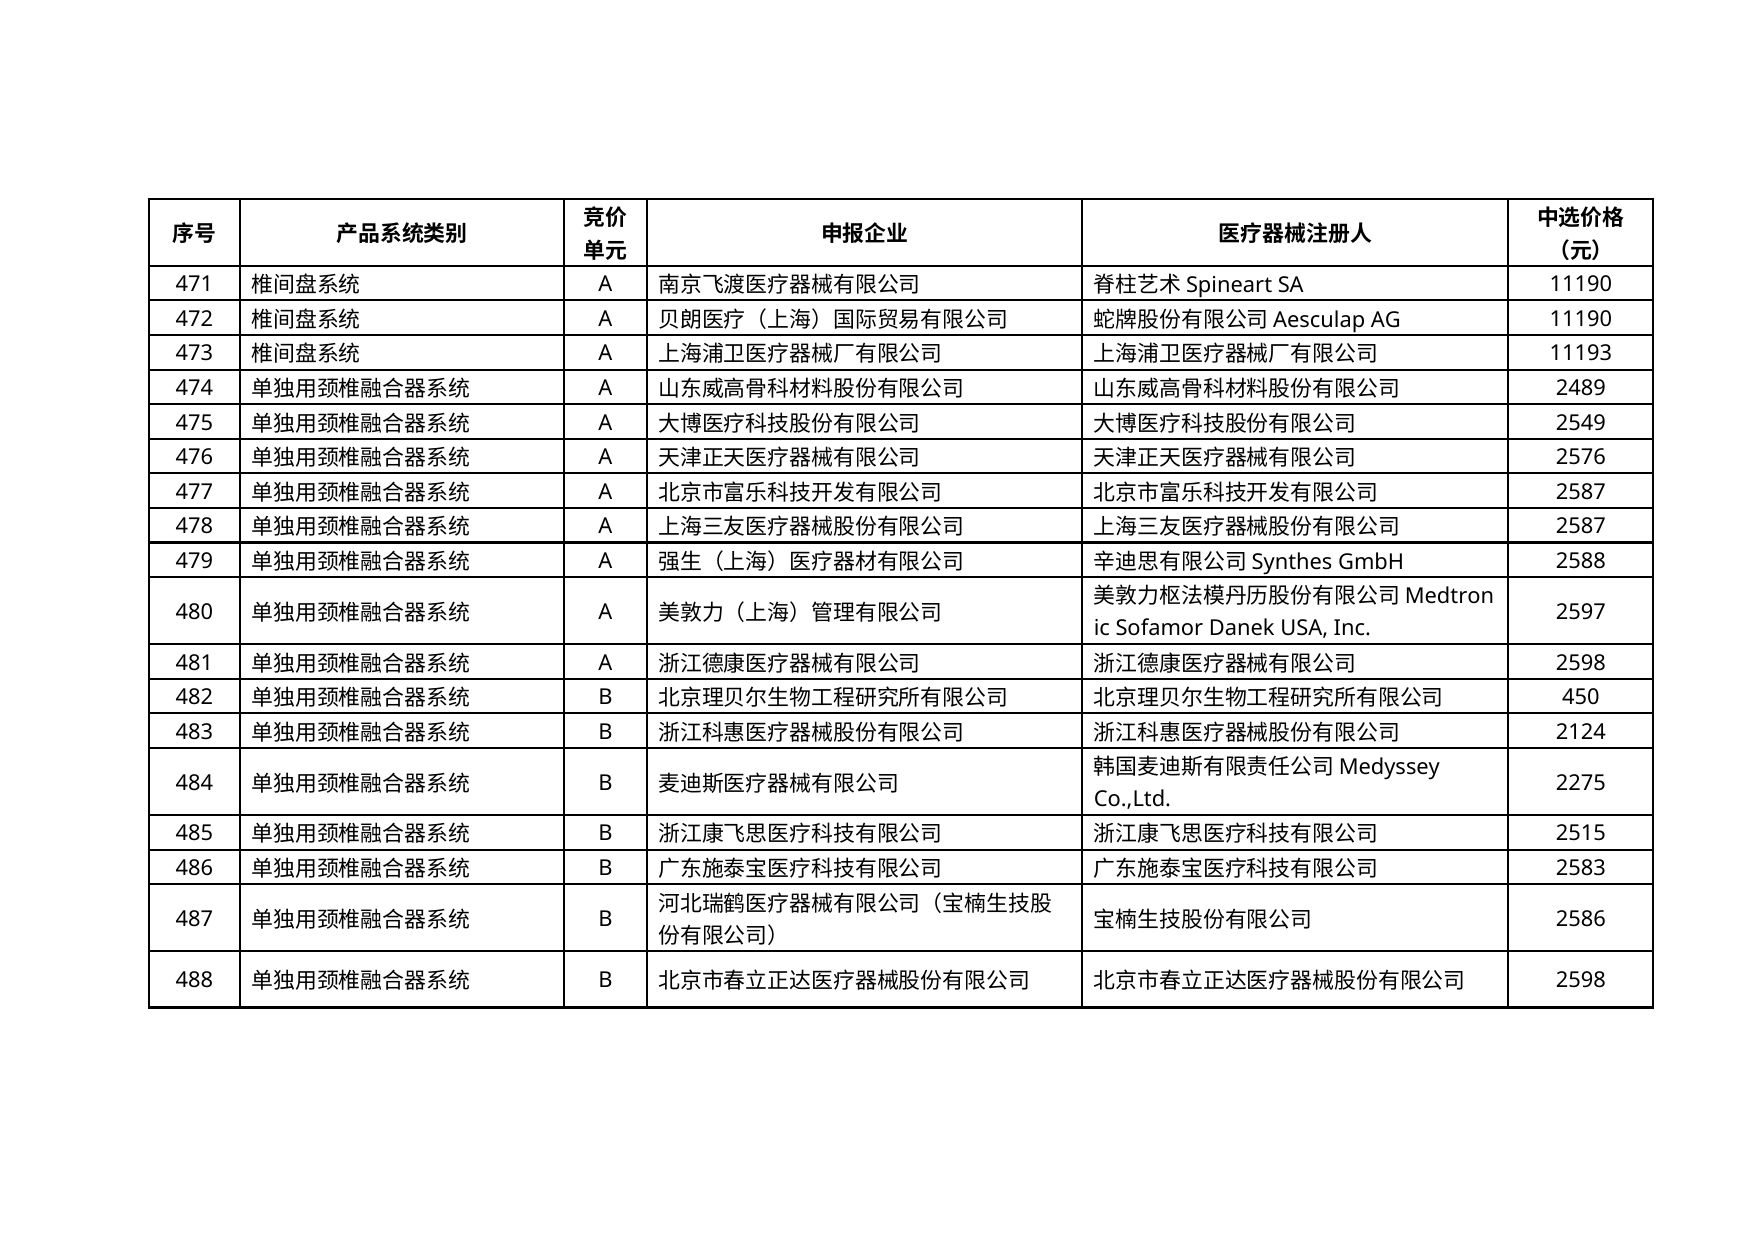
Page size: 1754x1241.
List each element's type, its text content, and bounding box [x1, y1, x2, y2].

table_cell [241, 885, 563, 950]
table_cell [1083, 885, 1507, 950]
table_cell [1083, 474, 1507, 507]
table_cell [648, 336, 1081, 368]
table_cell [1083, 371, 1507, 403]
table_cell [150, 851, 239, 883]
table_header 产品系统类别 [241, 200, 563, 265]
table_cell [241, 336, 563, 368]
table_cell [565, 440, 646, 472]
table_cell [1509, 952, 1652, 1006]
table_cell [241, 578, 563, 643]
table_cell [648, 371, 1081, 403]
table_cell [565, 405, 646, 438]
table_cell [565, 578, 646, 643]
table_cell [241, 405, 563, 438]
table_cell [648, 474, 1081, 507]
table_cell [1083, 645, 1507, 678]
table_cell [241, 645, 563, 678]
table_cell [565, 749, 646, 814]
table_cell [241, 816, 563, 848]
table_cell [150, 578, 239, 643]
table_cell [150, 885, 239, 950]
table_header 序号 [150, 200, 239, 265]
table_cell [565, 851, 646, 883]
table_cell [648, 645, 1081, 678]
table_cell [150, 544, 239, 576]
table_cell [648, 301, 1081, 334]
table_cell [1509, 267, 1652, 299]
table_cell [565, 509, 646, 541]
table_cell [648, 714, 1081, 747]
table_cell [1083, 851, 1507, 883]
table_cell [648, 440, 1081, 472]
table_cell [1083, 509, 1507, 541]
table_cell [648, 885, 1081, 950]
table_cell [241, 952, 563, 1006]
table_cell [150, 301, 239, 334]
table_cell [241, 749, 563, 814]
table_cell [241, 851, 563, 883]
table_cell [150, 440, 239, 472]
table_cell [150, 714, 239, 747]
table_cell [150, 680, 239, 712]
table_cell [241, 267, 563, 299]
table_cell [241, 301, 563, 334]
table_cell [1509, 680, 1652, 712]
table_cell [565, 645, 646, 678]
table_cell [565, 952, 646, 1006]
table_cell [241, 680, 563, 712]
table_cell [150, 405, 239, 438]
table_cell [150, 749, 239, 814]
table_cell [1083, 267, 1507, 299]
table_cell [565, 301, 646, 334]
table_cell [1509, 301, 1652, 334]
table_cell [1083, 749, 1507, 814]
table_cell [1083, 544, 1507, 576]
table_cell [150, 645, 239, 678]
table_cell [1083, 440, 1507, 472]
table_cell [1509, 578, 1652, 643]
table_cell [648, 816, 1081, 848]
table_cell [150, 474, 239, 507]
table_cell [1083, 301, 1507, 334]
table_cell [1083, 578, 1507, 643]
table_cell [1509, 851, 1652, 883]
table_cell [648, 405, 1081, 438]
table_header 医疗器械注册人 [1083, 200, 1507, 265]
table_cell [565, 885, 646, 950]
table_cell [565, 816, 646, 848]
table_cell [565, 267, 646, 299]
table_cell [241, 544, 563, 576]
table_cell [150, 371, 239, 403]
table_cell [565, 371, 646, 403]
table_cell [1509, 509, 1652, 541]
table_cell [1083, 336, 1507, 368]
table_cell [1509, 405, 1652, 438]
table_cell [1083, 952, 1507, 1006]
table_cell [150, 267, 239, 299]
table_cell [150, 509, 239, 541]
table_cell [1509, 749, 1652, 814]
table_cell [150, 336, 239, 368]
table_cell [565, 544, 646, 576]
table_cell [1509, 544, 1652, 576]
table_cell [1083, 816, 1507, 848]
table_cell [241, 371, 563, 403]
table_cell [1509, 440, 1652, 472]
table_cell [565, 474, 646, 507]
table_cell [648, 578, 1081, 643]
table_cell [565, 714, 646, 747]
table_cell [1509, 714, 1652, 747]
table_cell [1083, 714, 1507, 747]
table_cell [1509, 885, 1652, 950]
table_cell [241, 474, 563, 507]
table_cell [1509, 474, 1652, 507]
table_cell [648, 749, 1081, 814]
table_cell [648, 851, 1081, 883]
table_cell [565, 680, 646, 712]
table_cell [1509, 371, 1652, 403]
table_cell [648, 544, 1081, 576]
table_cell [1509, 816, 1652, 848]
table_header 中选价格（元） [1509, 200, 1652, 265]
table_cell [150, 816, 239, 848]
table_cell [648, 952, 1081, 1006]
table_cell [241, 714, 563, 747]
table_header 竞价单元 [565, 200, 646, 265]
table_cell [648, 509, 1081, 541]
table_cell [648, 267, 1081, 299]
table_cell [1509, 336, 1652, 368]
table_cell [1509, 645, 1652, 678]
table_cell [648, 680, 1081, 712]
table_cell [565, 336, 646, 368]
table_header 申报企业 [648, 200, 1081, 265]
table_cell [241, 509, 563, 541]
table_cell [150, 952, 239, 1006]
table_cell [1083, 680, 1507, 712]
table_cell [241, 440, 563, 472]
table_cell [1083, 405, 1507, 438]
